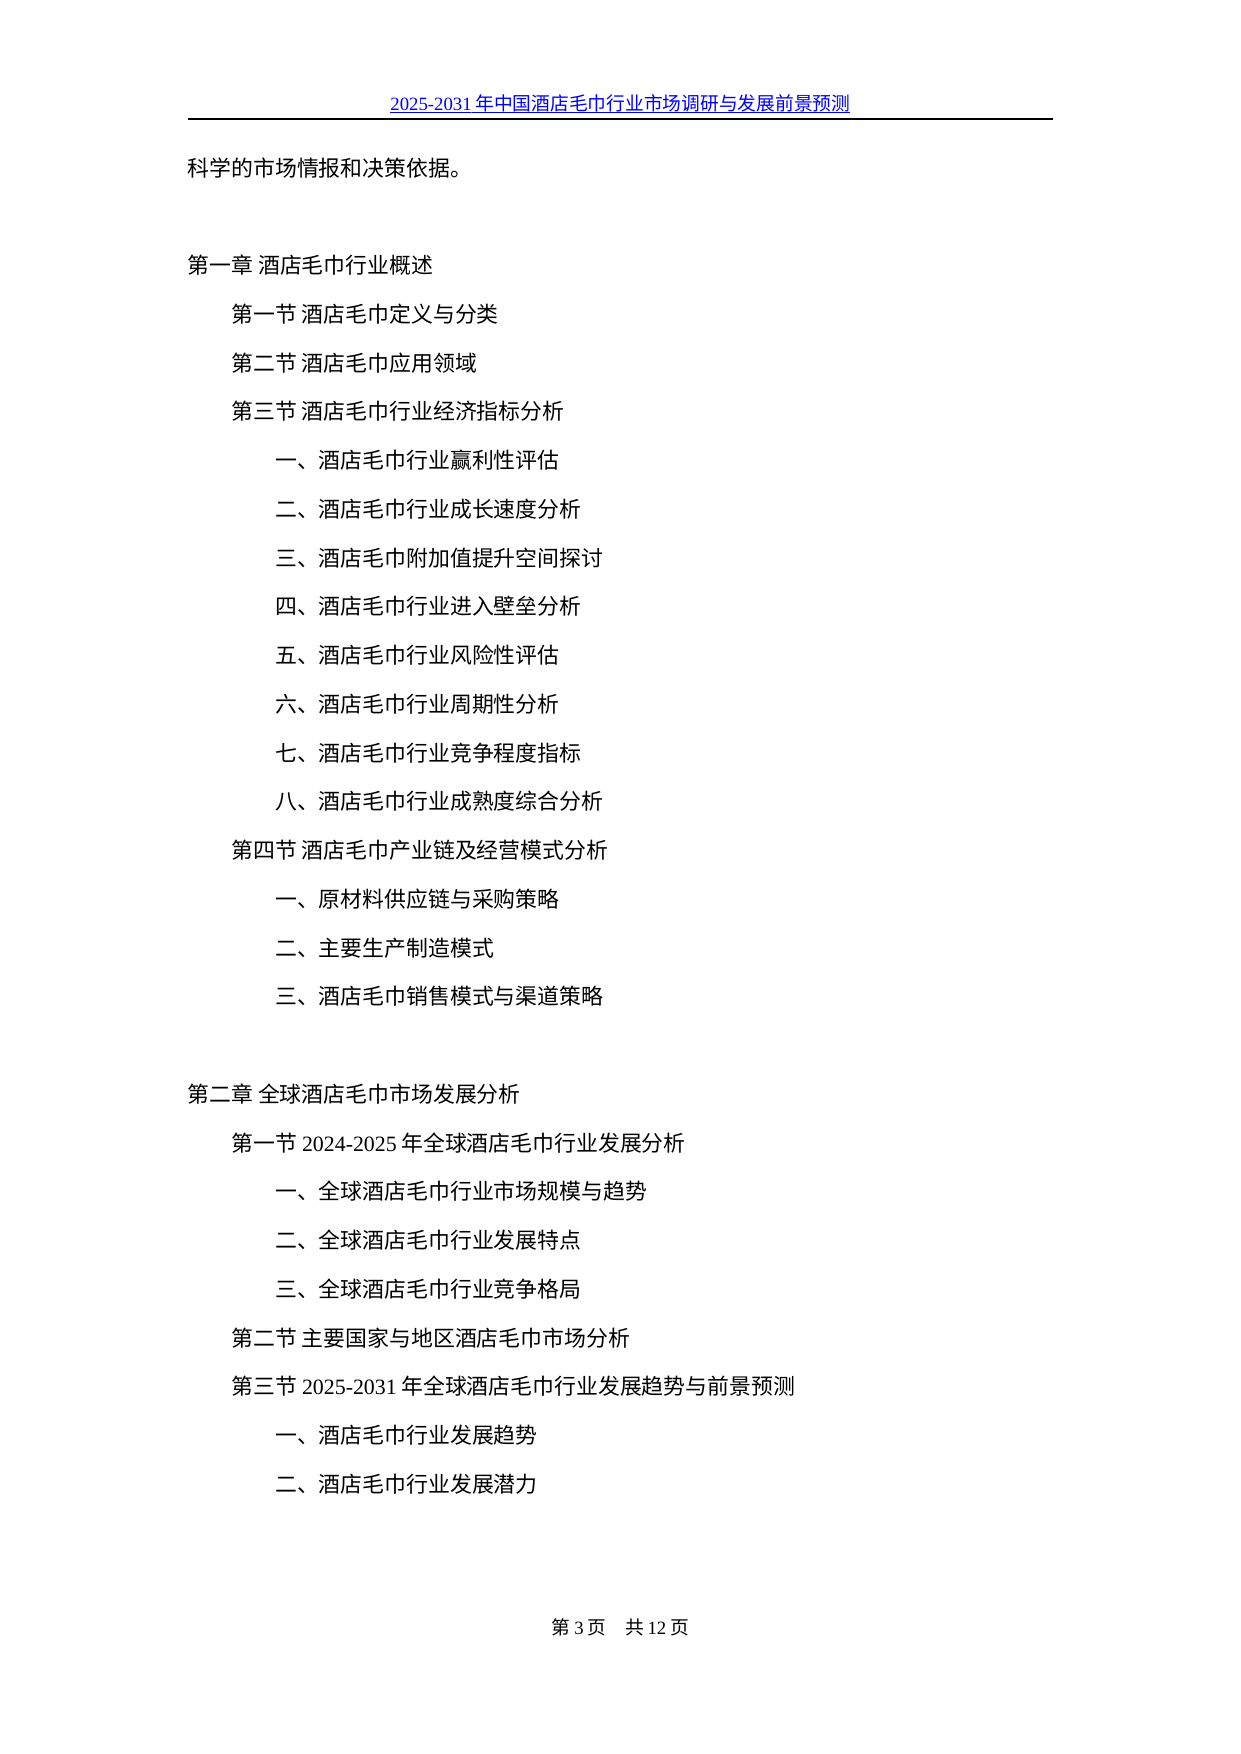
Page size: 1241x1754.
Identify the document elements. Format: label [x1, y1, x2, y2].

text [187, 150, 1053, 1499]
